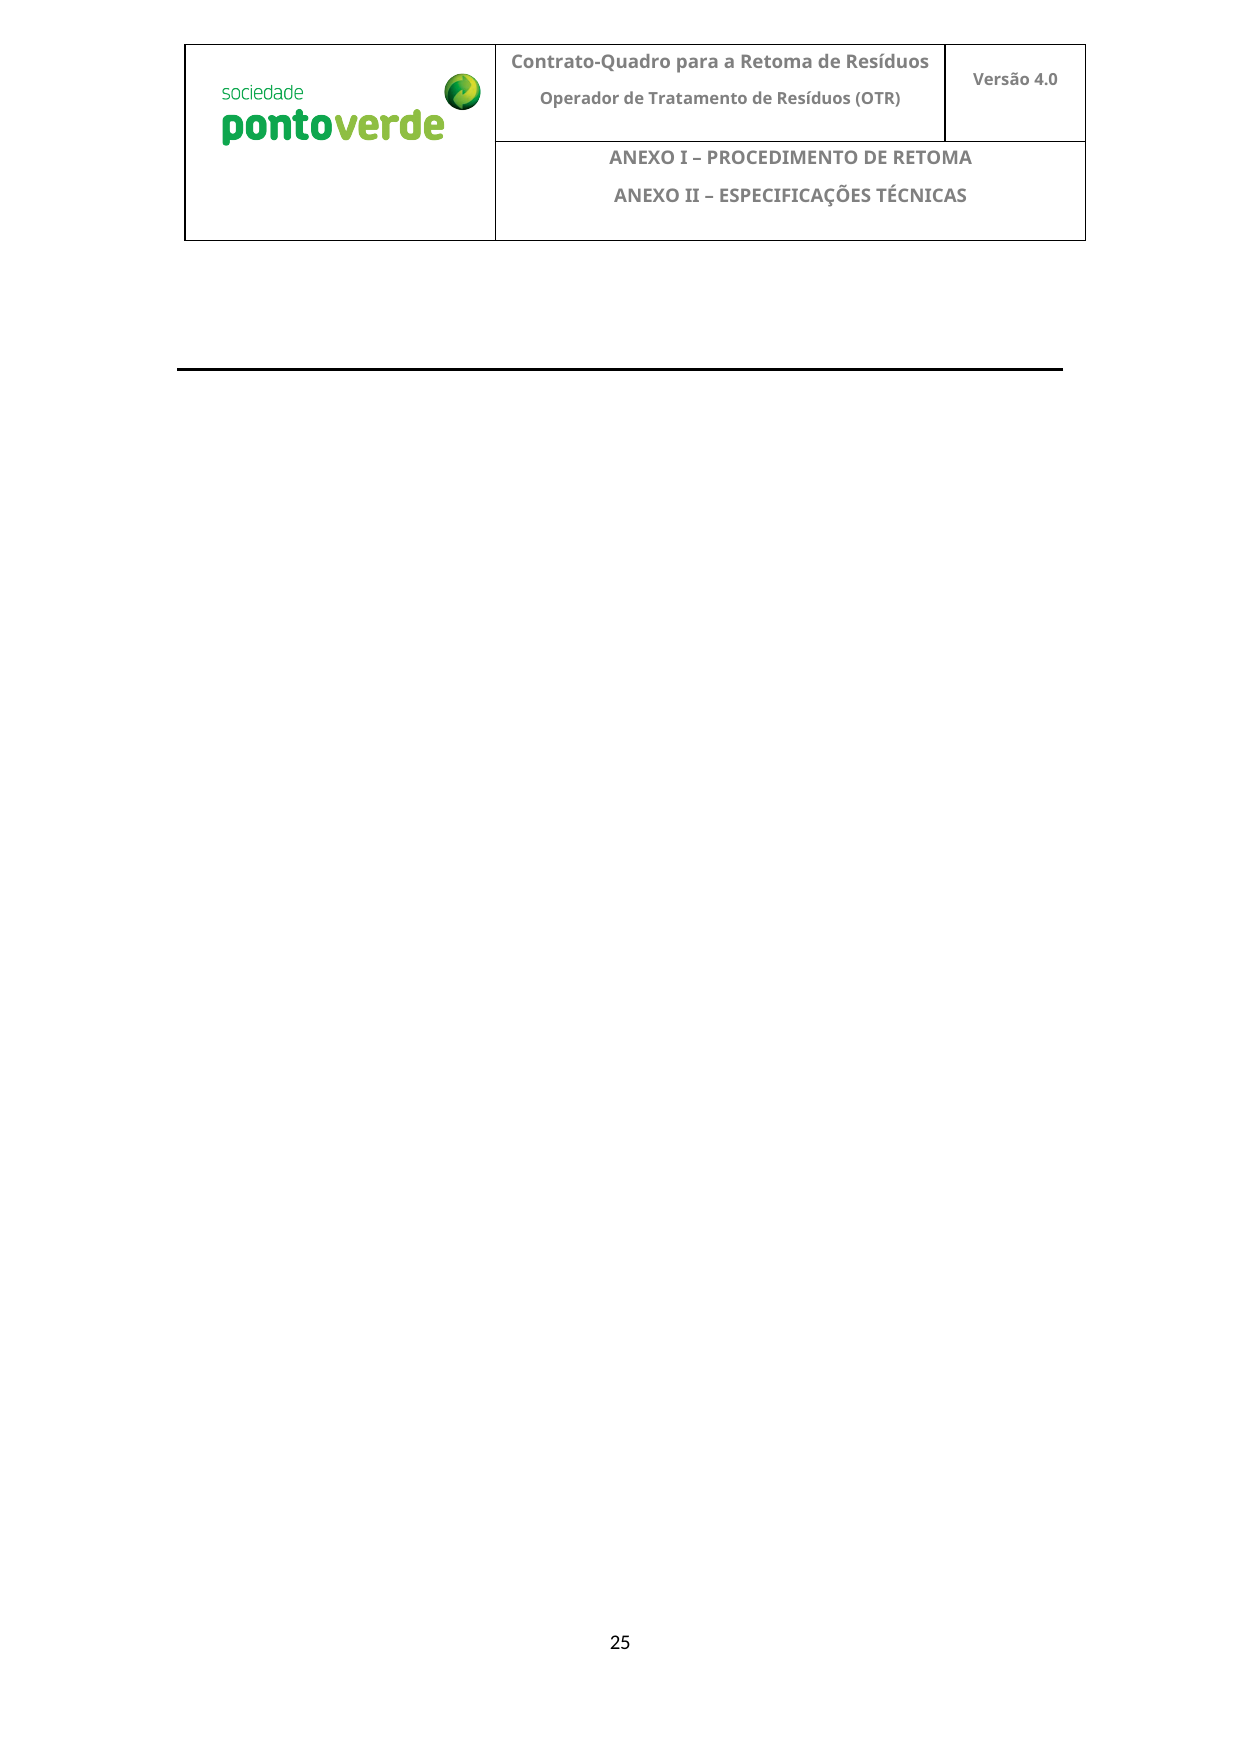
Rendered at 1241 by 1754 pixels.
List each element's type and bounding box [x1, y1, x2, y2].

picture [185, 67, 485, 168]
